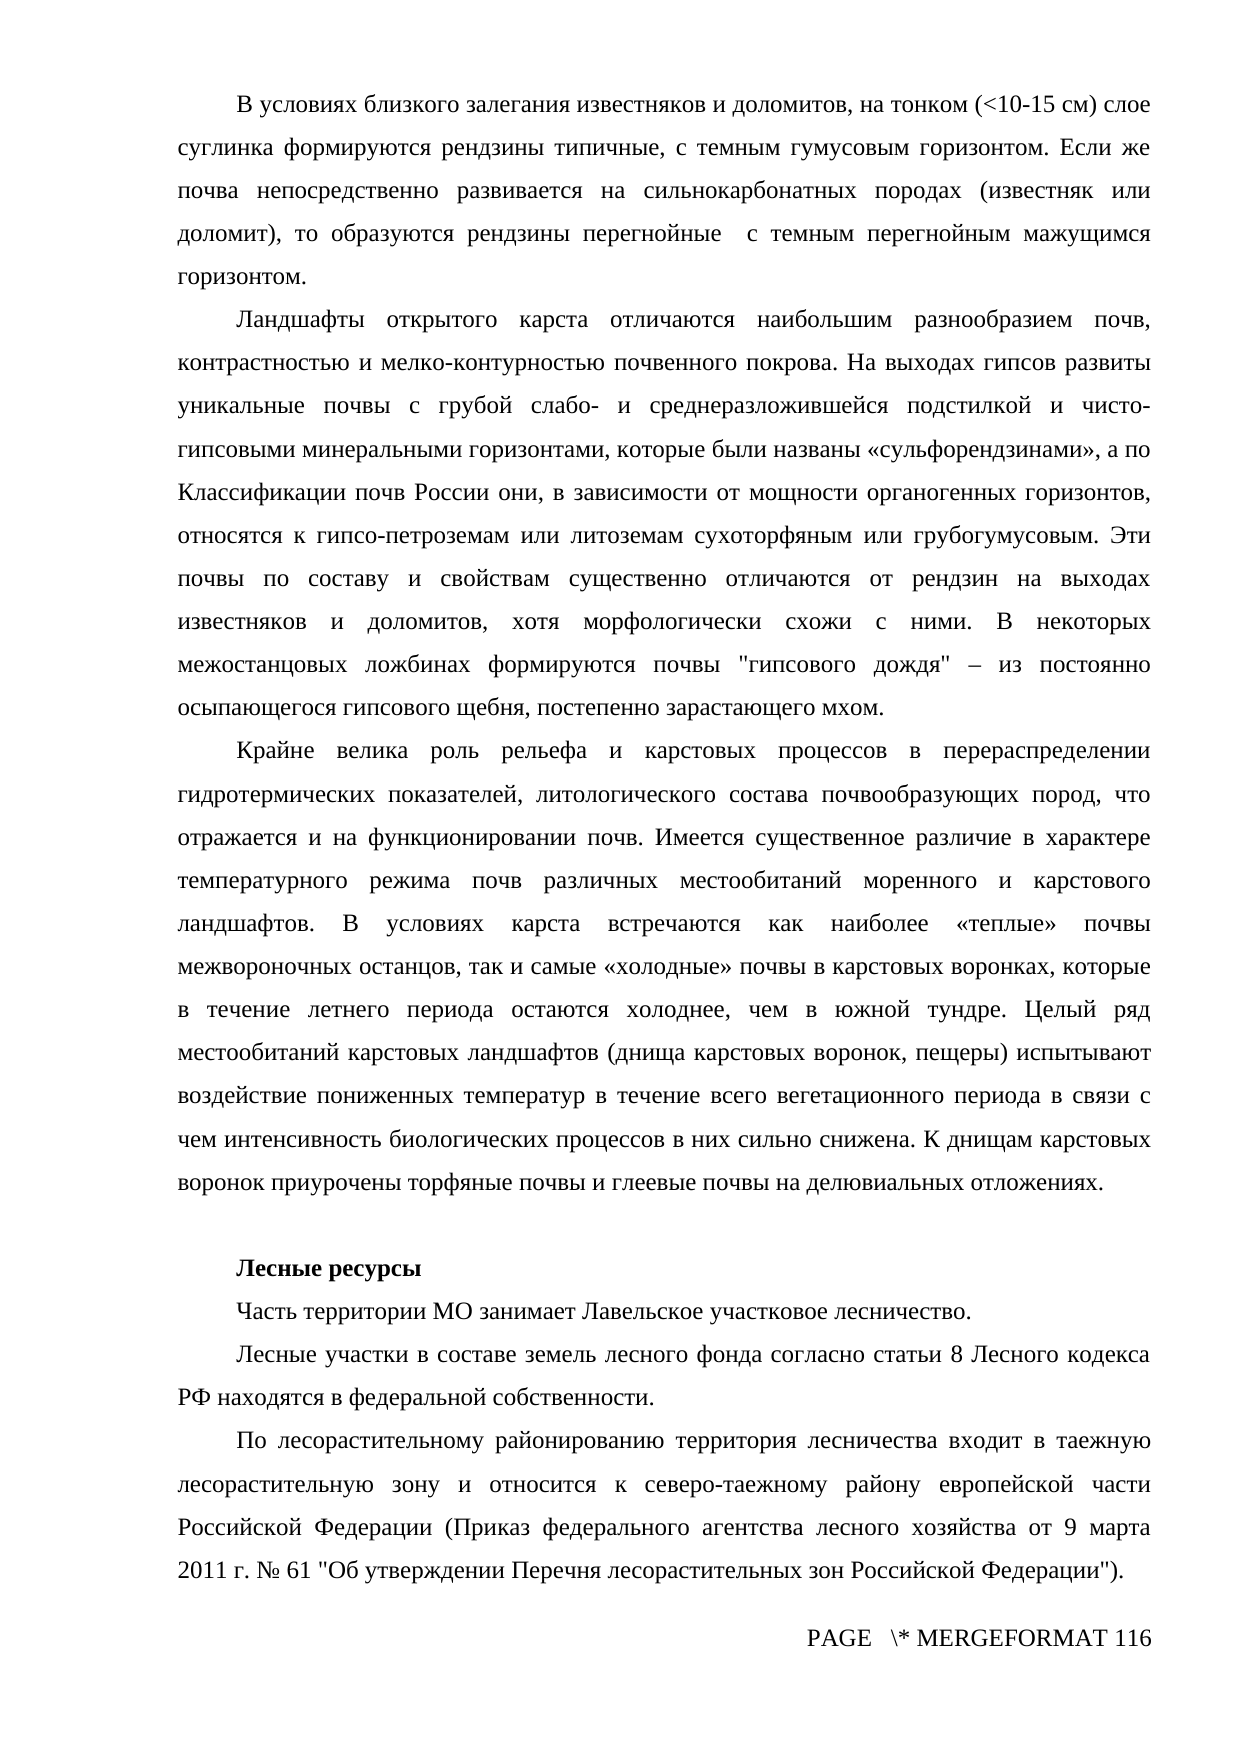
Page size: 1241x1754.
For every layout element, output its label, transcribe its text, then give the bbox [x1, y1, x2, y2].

text По лесорастительному районированию территория лесничества входит в таежную лесорастительную зону и относится к северо-таежному району европейской части Российской Федерации (Приказ федерального агентства лесного хозяйства от 9 марта 2011 г. № 61 "Об утверждении Перечня лесорастительных зон Российской Федерации"). [177, 1426, 1152, 1584]
text Часть территории МО занимает Лавельское участковое лесничество. [177, 1296, 1152, 1325]
text Лесные участки в составе земель лесного фонда согласно статьи 8 Лесного кодекса РФ находятся в федеральной собственности. [177, 1339, 1152, 1411]
text Ландшафты открытого карста отличаются наибольшим разнообразием почв, контрастностью и мелко-контурностью почвенного покрова. На выходах гипсов развиты уникальные почвы с грубой слабо- и среднеразложившейся подстилкой и чисто-гипсовыми минеральными горизонтами, которые были названы «сульфорендзинами», а по Классификации почв России они, в зависимости от мощности органогенных горизонтов, относятся к гипсо-петроземам или литоземам сухоторфяным или грубогумусовым. Эти почвы по составу и свойствам существенно отличаются от рендзин на выходах известняков и доломитов, хотя морфологически схожи с ними. В некоторых межостанцовых ложбинах формируются почвы "гипсового дождя" – из постоянно осыпающегося гипсового щебня, постепенно зарастающего мхом. [177, 304, 1152, 721]
text Лесные ресурсы [177, 1253, 1152, 1282]
text В условиях близкого залегания известняков и доломитов, на тонком (<10-15 см) слое суглинка формируются рендзины типичные, с темным гумусовым горизонтом. Если же почва непосредственно развивается на сильнокарбонатных породах (известняк или доломит), то образуются рендзины перегнойные с темным перегнойным мажущимся горизонтом. [177, 89, 1152, 290]
text Крайне велика роль рельефа и карстовых процессов в перераспределении гидротермических показателей, литологического состава почвообразующих пород, что отражается и на функционировании почв. Имеется существенное различие в характере температурного режима почв различных местообитаний моренного и карстового ландшафтов. В условиях карста встречаются как наиболее «теплые» почвы межвороночных останцов, так и самые «холодные» почвы в карстовых воронках, которые в течение летнего периода остаются холоднее, чем в южной тундре. Целый ряд местообитаний карстовых ландшафтов (днища карстовых воронок, пещеры) испытывают воздействие пониженных температур в течение всего вегетационного периода в связи с чем интенсивность биологических процессов в них сильно снижена. К днищам карстовых воронок приурочены торфяные почвы и глеевые почвы на делювиальных отложениях. [177, 736, 1152, 1196]
